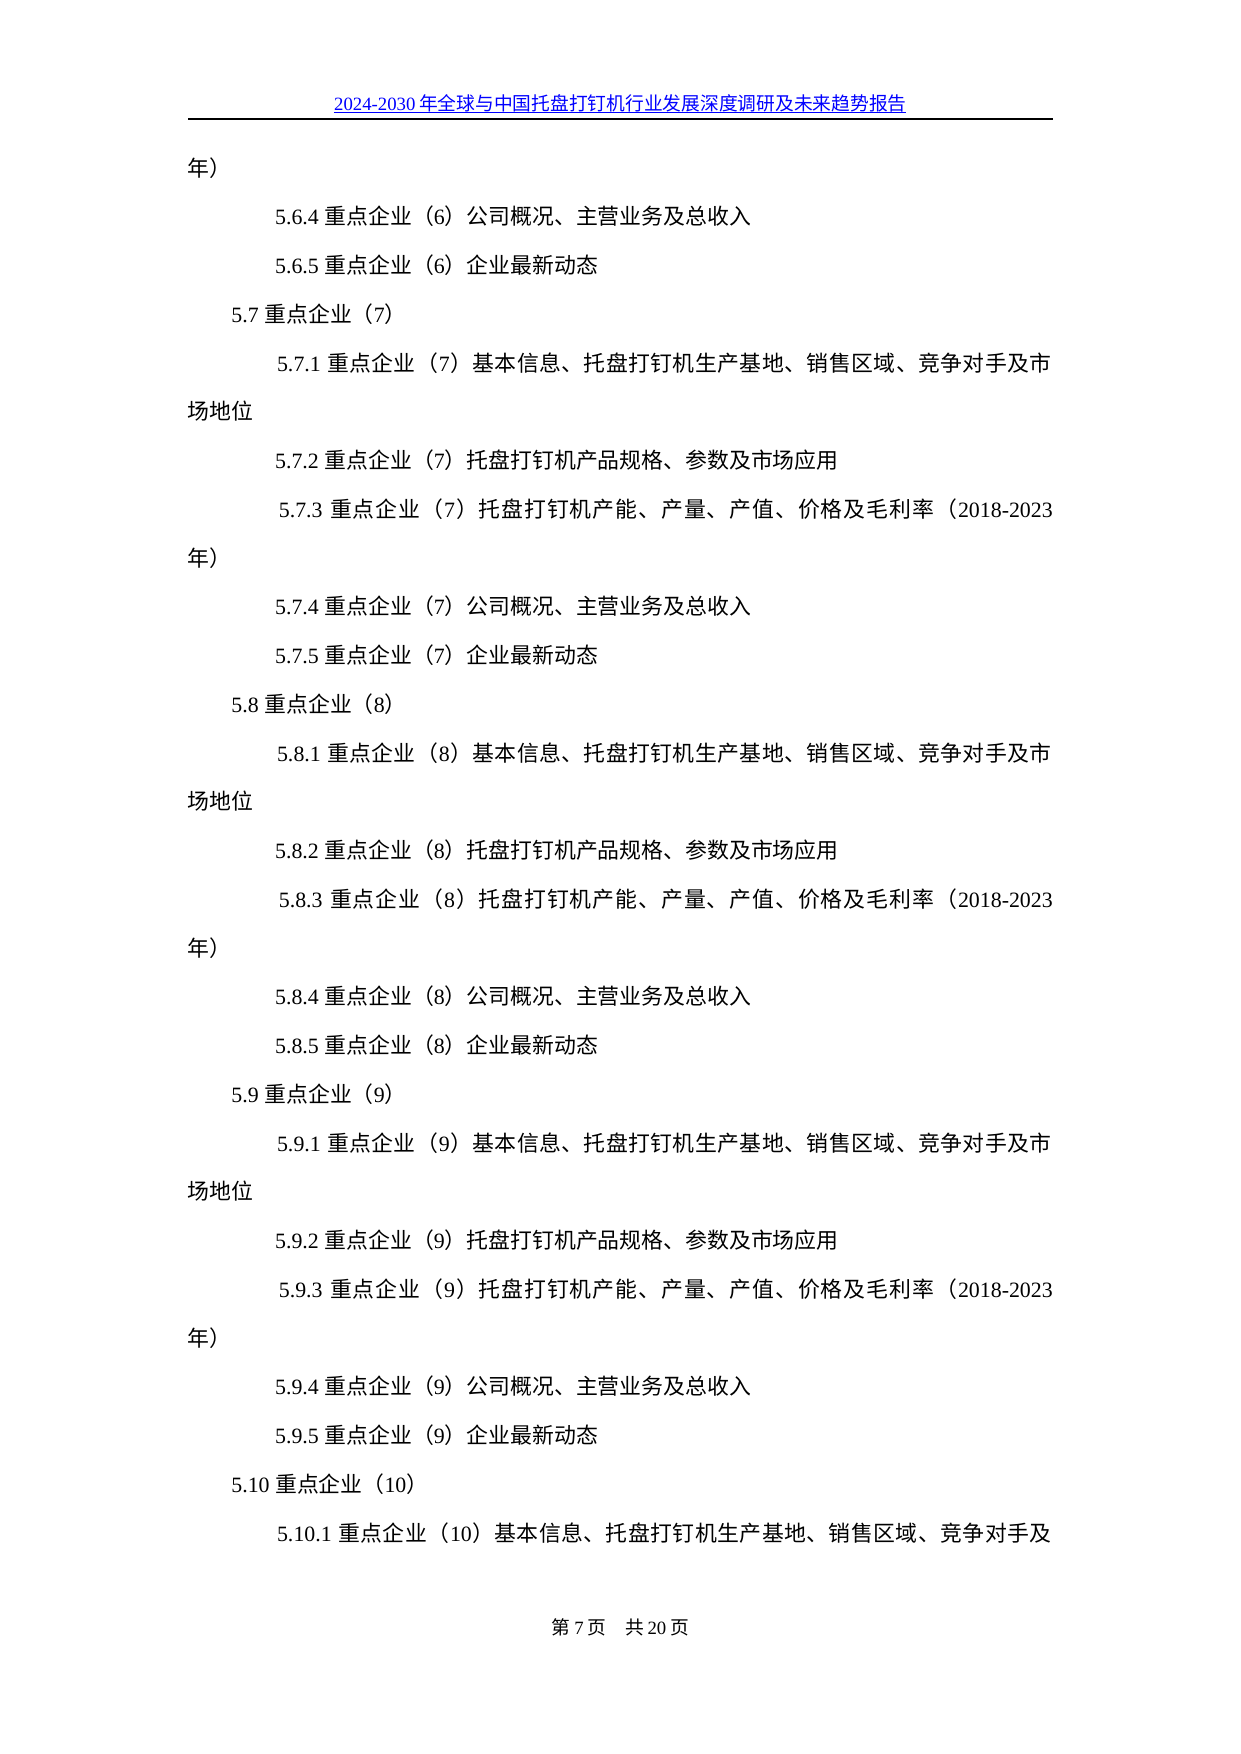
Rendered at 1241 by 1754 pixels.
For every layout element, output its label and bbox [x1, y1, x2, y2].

text [187, 150, 1053, 1548]
